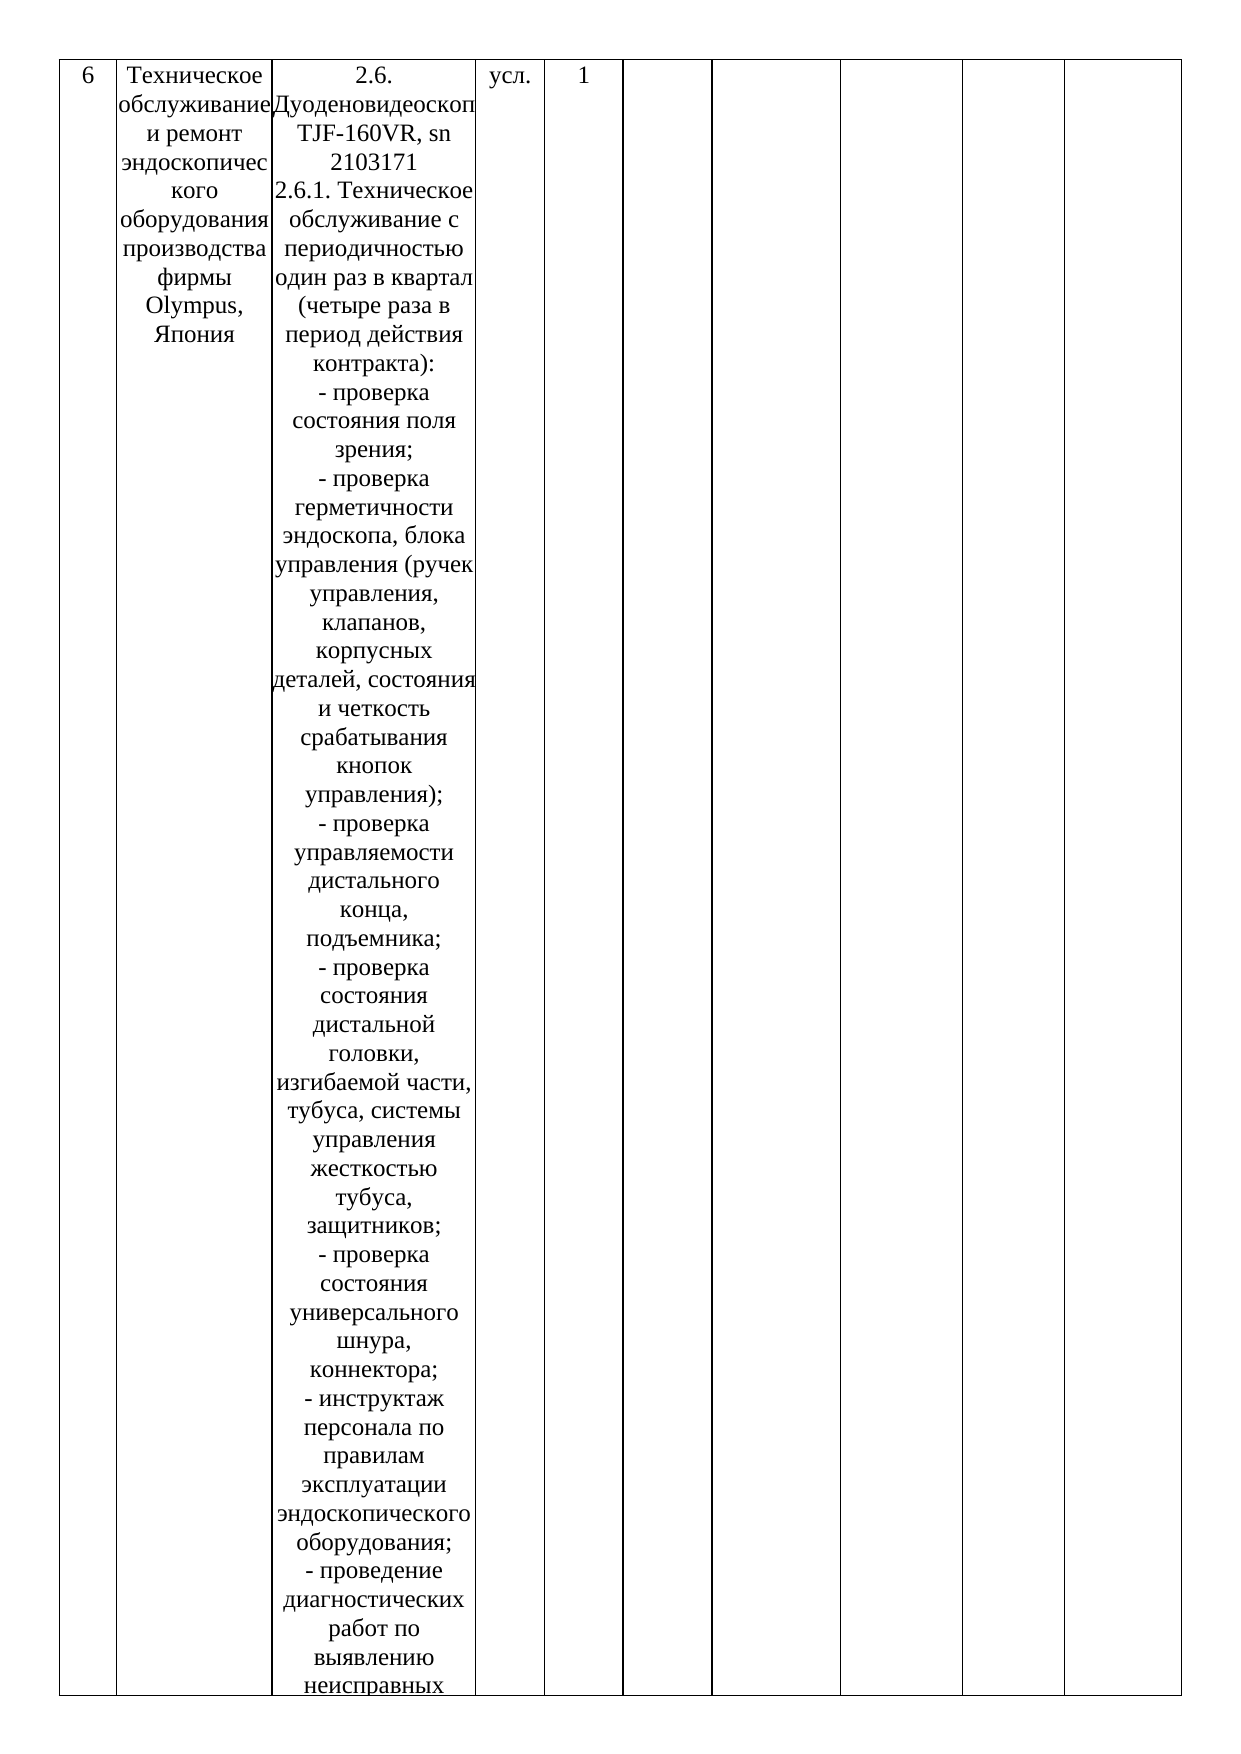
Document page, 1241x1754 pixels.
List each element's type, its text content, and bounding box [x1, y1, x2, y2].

table_cell Техническое обслуживание и ремонт эндоскопического оборудования производства фирмы Olympus, Япония [117, 60, 271, 1695]
table_cell 6 [60, 60, 116, 1695]
table_cell усл. [476, 60, 544, 1695]
table_cell [841, 60, 962, 1695]
table_cell [624, 60, 711, 1695]
table_cell 1 [545, 60, 622, 1695]
table_cell 2.6. Дуоденовидеоскоп TJF-160VR, sn 2103171 2.6.1. Техническое обслуживание с периодичностью один раз в квартал (четыре раза в период действия контракта): - проверка состояния поля зрения; - проверка герметичности эндоскопа, блока управления (ручек управления, клапанов, корпусных деталей, состояния и четкость срабатывания кнопок управления); - проверка управляемости дистального конца, подъемника; - проверка состояния дистальной головки, изгибаемой части, тубуса, системы управления жесткостью тубуса, защитников; - проверка состояния универсального шнура, коннектора; - инструктаж персонала по правилам эксплуатации эндоскопического оборудования; - проведение диагностических работ по выявлению неисправных компонентов с оформлением калькуляций на капитальный ремонт; - замена крышки MH-533 – 1 шт. - замена крышки MAJ-311 Колпачок – 2 шт. 2.6.2. Ремонт в случае необходимости в течение срока действия контракта: устранение неисправностей, выявленных при техническом осмотре и обслуживании с заменой вышедших из строя узлов и деталей в объеме ремонта категории E (ремонт клапанов вода-воздух, отсоса с заменой уплотнительных колец; чистка линз, каналов (без разборки прибора); замена сопла подачи вода-воздух), ремонта категории D (замена резины дистального конца, сушка эндоскопа с частичной разборкой, устранение люфта тяг: регулировка углов изгиба); замена уплотнительных элементов блока управления; восстановление герметичности блока управления, коннектора универсального шнура (без замены корпусных деталей), проверка электробезопасности, с заменой R430800 FE KNOB, GR430900 FE KNOB COVER, GS937400 КОЛЬЦО, GP903600 O RING, GS938500 КОЛЬЦО, GS912300 КОЛЬЦО, GS938600 КОЛЬЦО, GP903800 O RING, GR431000 SPACER, А-резина, К-трос, Держатель К-троса, Сопло, MB146 Смазка силиконовая, сервисный комплект Применяемые запасные части и компоненты оригинальные от производителя ремонтируемого оборудования, не находившиеся ранее в эксплуатации 3 Требования к качеству работ и (или) услуг: - гарантия на замененные запчасти - не менее 6 месяцев с момента подписания акта сдачи-приемки оказанных услуг; - гарантия на оказанные услуги - не менее 6 месяцев с момента подписания акта сдачи-приемки оказанных услуг; - выполнение ремонтных и регулировочных работ с восстановлением исправности, эксплуатационных свойств и ресурса изделия в соответствии с техническим регламентом и стандартами производителя; - сохранение заявленных при государственной сертификации параметров изделия после проведения ремонта; - проверка технического состояния аппаратуры на исправность производится согласно инструкции по проверке финальной проверке фирмы производителя; - при выполнении работ должны использоваться оригинальные новые запасные части (запасные части, которые не были в употреблении, в ремонте, не были восстановлены, у которых не была осуществлена замена составных частей, не были восстановлены потребительские свойства); - все заменяемые части должны быть полностью совместимы с имеющимся у Заказчика оборудованием 4 Требования к безопасности работ и (или) услуг: - наличие у Исполнителя собственной лицензии на право производства и ТО МИ, согласно Положению о лицензировании деятельности по производству и техническому обслуживанию (за исключением случая, если техническое обслуживание осуществляется для обеспечения собственных нужд юридического лица или индивидуального предпринимателя) медицинской техники, Услуги оказываются в соответствии с требованиями нормативных документов: - Методические рекомендации «Техническое обслуживание медицинской техники», утвержденных письмом Министерства здравоохранения и Минпромнауки России от 27.10.2003 г. № 293-22/233 «О введении в действие методических рекомендаций «Техническое обслуживание медицинской техники»»; - ГОСТ Р 57501-2017 Техническое обслуживание медицинских изделий. Требования для государственных закупок; - ГОСТ Р 58451-2019. Национальный стандарт Российской Федерации. Изделия медицинские. Обслуживание техническое. Основные положения 5 Требования к результатам работ и (или) услуг: - составление акта оказанных услуг; - заключение о состоянии оборудования, возможных ошибках эксплуатации; - заполнение журнала технического обслуживания заказчика 6 Место выполнения работ, и (или) оказания услуг: г. Красноярск, ул. Партизана Железняка, 3-А и ремонтная база исполнителя 7 Иные показатели, связанные с определением соответствия выполняемых работ и (или) услуг потребностям заказчика: - срок оказания услуг – 12 месяцев с момента заключения контракта Код ОКПД 33.13.12.000 - Услуги по ремонту и техническому обслуживанию облучающего, электрического диагностического и электрического терапевтического оборудования, применяемого в медицинских целях [273, 60, 475, 1695]
table_cell [713, 60, 840, 1695]
table_cell [963, 60, 1064, 1695]
table_cell [1065, 60, 1181, 1695]
